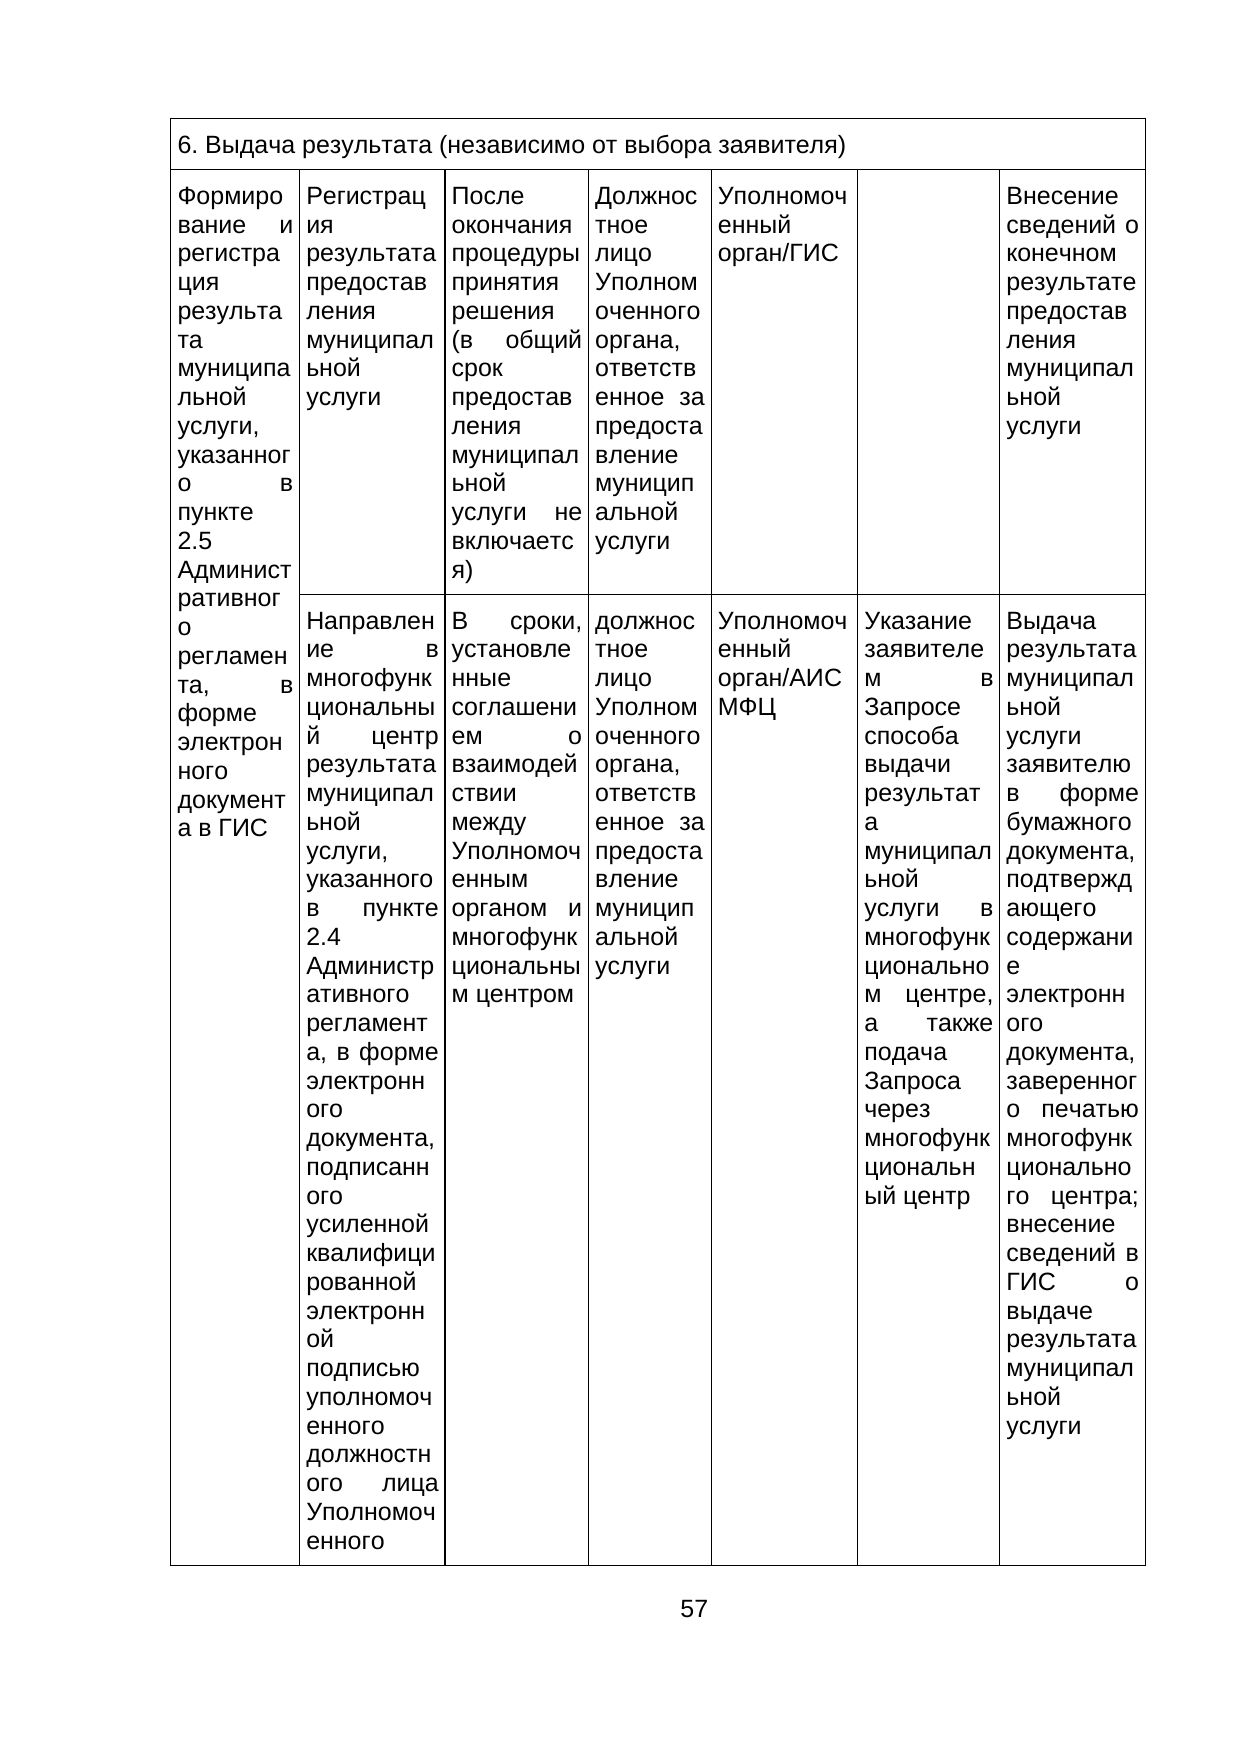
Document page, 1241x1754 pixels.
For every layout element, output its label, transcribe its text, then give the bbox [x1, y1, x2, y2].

table_cell После окончания процедуры принятия решения (в общий срок предоставления муниципальной услуги не включается) [446, 170, 588, 594]
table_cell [858, 595, 999, 1565]
table_cell [858, 170, 999, 594]
table_cell Внесение сведений о конечном результате предоставления муниципальной услуги [1000, 170, 1145, 594]
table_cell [1000, 595, 1145, 1565]
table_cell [589, 595, 711, 1565]
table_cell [712, 595, 857, 1565]
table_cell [446, 595, 588, 1565]
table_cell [589, 170, 711, 594]
table_cell 6. Выдача результата (независимо от выбора заявителя) [171, 119, 1145, 169]
table_cell Формирование и регистрация результата муниципальной услуги, указанного в пункте 2.5 Административного регламента, в форме электронного документа в ГИС [171, 170, 299, 1565]
table_cell Регистрация результата предоставления муниципальной услуги [300, 170, 444, 594]
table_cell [300, 595, 444, 1565]
table_cell Уполномоченный орган/ГИС [712, 170, 857, 594]
